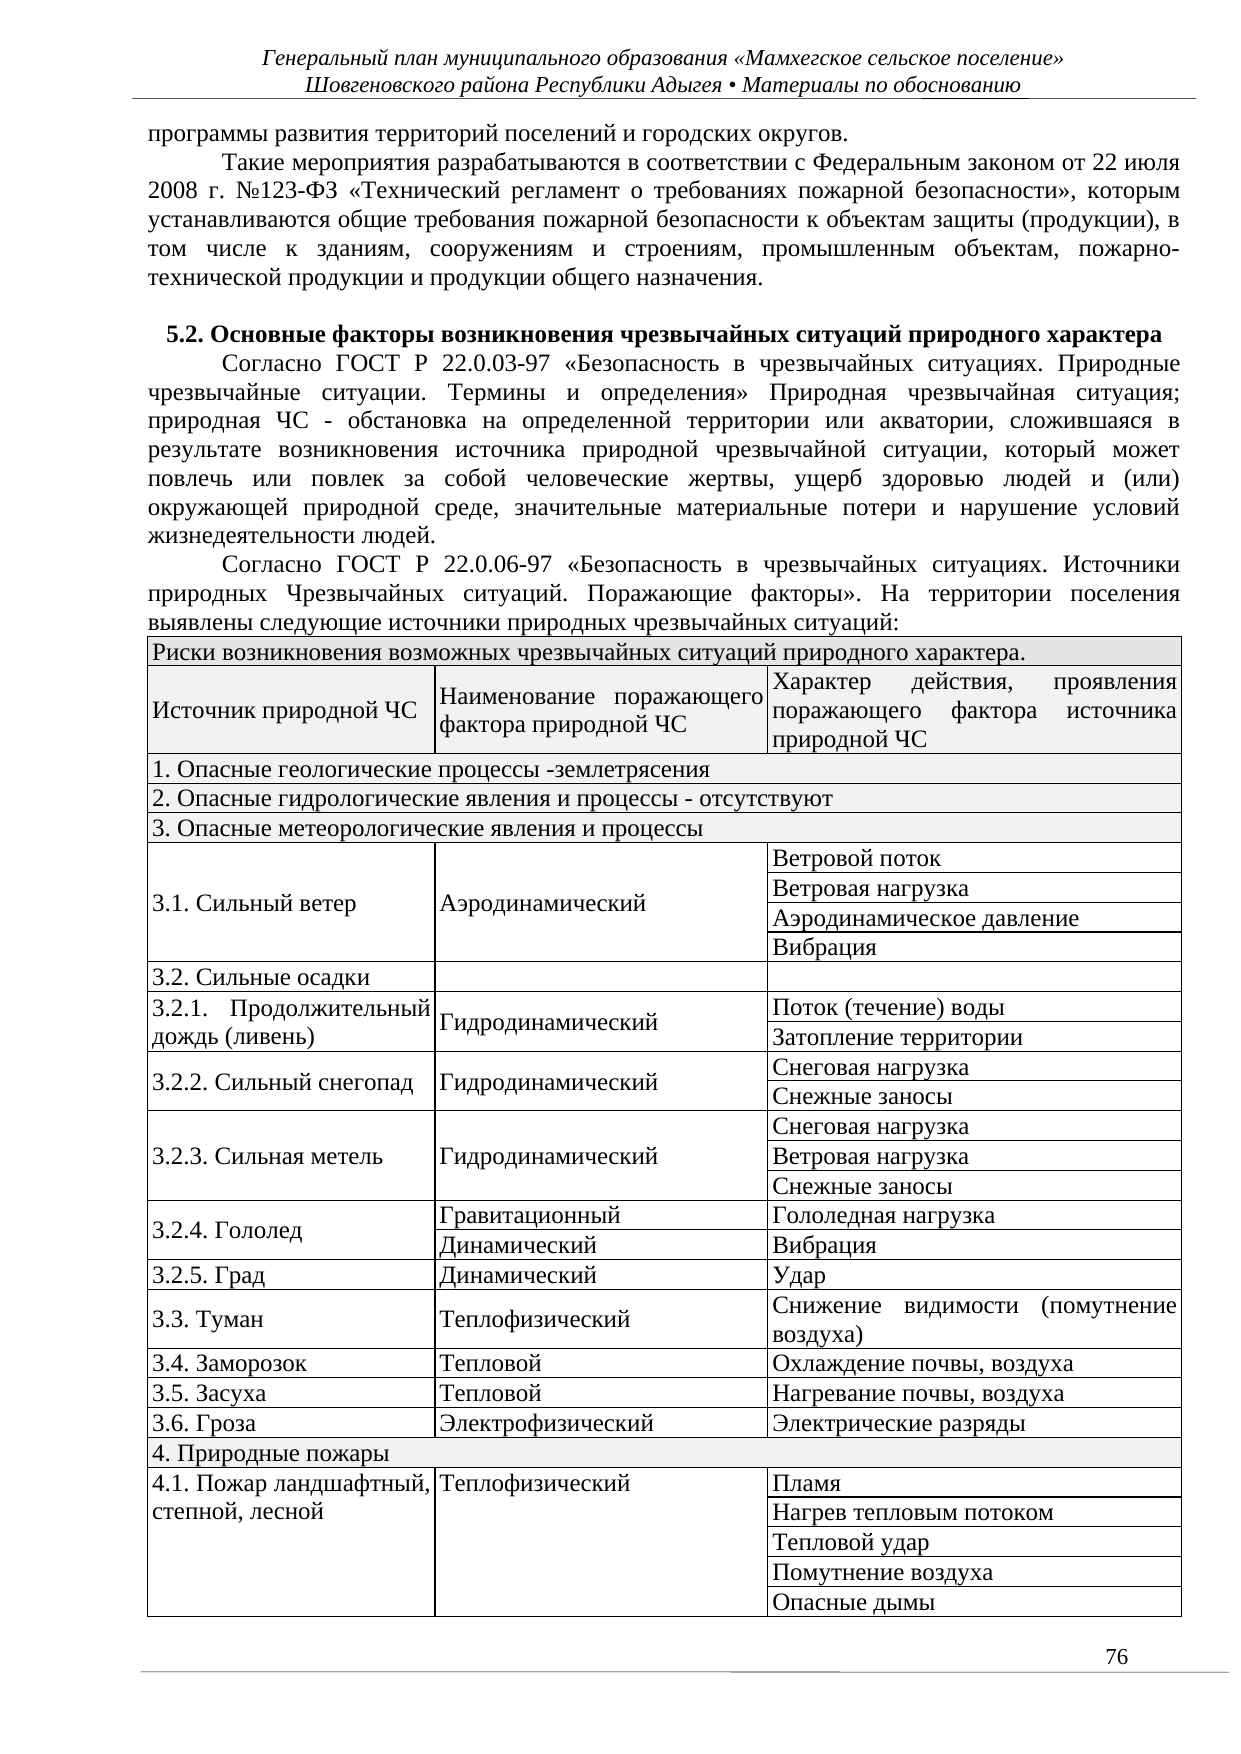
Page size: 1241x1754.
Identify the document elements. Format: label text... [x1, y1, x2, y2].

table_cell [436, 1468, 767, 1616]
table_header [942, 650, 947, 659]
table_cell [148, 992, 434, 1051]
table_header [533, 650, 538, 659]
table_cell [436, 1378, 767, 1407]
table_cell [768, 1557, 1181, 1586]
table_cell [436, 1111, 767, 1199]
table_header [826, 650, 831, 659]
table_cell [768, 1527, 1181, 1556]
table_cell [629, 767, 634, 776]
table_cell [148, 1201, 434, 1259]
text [148, 118, 1181, 147]
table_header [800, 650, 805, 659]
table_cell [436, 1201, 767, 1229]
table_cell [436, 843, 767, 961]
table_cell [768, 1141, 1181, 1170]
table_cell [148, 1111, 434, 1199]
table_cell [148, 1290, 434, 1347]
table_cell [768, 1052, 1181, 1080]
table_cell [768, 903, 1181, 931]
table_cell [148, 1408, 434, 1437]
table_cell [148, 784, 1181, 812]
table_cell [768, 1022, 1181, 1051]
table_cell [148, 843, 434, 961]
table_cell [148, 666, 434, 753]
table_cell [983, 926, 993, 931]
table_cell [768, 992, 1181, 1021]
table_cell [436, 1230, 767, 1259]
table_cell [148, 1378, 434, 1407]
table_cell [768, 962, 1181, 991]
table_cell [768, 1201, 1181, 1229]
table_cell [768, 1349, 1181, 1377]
text Такие мероприятия разрабатываются в соответствии с Федеральным законом от 22 июля 2008 г. №123-ФЗ «Технический регламент о требованиях пожарной безопасности», которым устанавливаются общие требования пожарной безопасности к объектам защиты (продукции), в том числе к зданиям, сооружениям и строениям, промышленным объектам, пожарно-технической продукции и продукции общего назначения. [148, 147, 1181, 291]
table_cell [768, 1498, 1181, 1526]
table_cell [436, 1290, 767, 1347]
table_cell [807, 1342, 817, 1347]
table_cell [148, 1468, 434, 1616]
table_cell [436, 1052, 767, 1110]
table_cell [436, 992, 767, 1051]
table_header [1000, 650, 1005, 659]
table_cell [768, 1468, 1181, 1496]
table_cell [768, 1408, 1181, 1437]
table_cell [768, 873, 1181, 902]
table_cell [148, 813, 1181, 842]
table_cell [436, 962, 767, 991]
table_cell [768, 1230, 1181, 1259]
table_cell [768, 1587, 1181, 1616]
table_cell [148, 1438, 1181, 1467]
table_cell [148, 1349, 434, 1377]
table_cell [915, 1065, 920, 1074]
text Согласно ГОСТ Р 22.0.06-97 «Безопасность в чрезвычайных ситуациях. Источники природных Чрезвычайных ситуаций. Поражающие факторы». На территории поселения выявлены следующие источники природных чрезвычайных ситуаций: [148, 549, 1181, 636]
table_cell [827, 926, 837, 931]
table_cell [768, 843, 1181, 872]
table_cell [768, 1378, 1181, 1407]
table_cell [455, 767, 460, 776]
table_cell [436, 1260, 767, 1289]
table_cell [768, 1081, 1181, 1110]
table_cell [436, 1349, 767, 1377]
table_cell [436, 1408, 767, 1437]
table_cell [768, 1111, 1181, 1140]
text 5.2. Основные факторы возникновения чрезвычайных ситуаций природного характера [148, 319, 1181, 348]
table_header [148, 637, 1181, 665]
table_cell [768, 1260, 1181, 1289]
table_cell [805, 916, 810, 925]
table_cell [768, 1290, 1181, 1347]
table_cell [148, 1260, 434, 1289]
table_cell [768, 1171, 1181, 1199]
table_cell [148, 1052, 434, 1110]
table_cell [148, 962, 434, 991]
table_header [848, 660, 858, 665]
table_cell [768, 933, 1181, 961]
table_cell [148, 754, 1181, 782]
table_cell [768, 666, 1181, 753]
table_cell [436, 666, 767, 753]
text Согласно ГОСТ Р 22.0.03-97 «Безопасность в чрезвычайных ситуациях. Природные чрезвычайные ситуации. Термины и определения» Природная чрезвычайная ситуация; природная ЧС - обстановка на определенной территории или акватории, сложившаяся в результате возникновения источника природной чрезвычайной ситуации, который может повлечь или повлек за собой человеческие жертвы, ущерб здоровью людей и (или) окружающей природной среде, значительные материальные потери и нарушение условий жизнедеятельности людей. [148, 348, 1181, 549]
